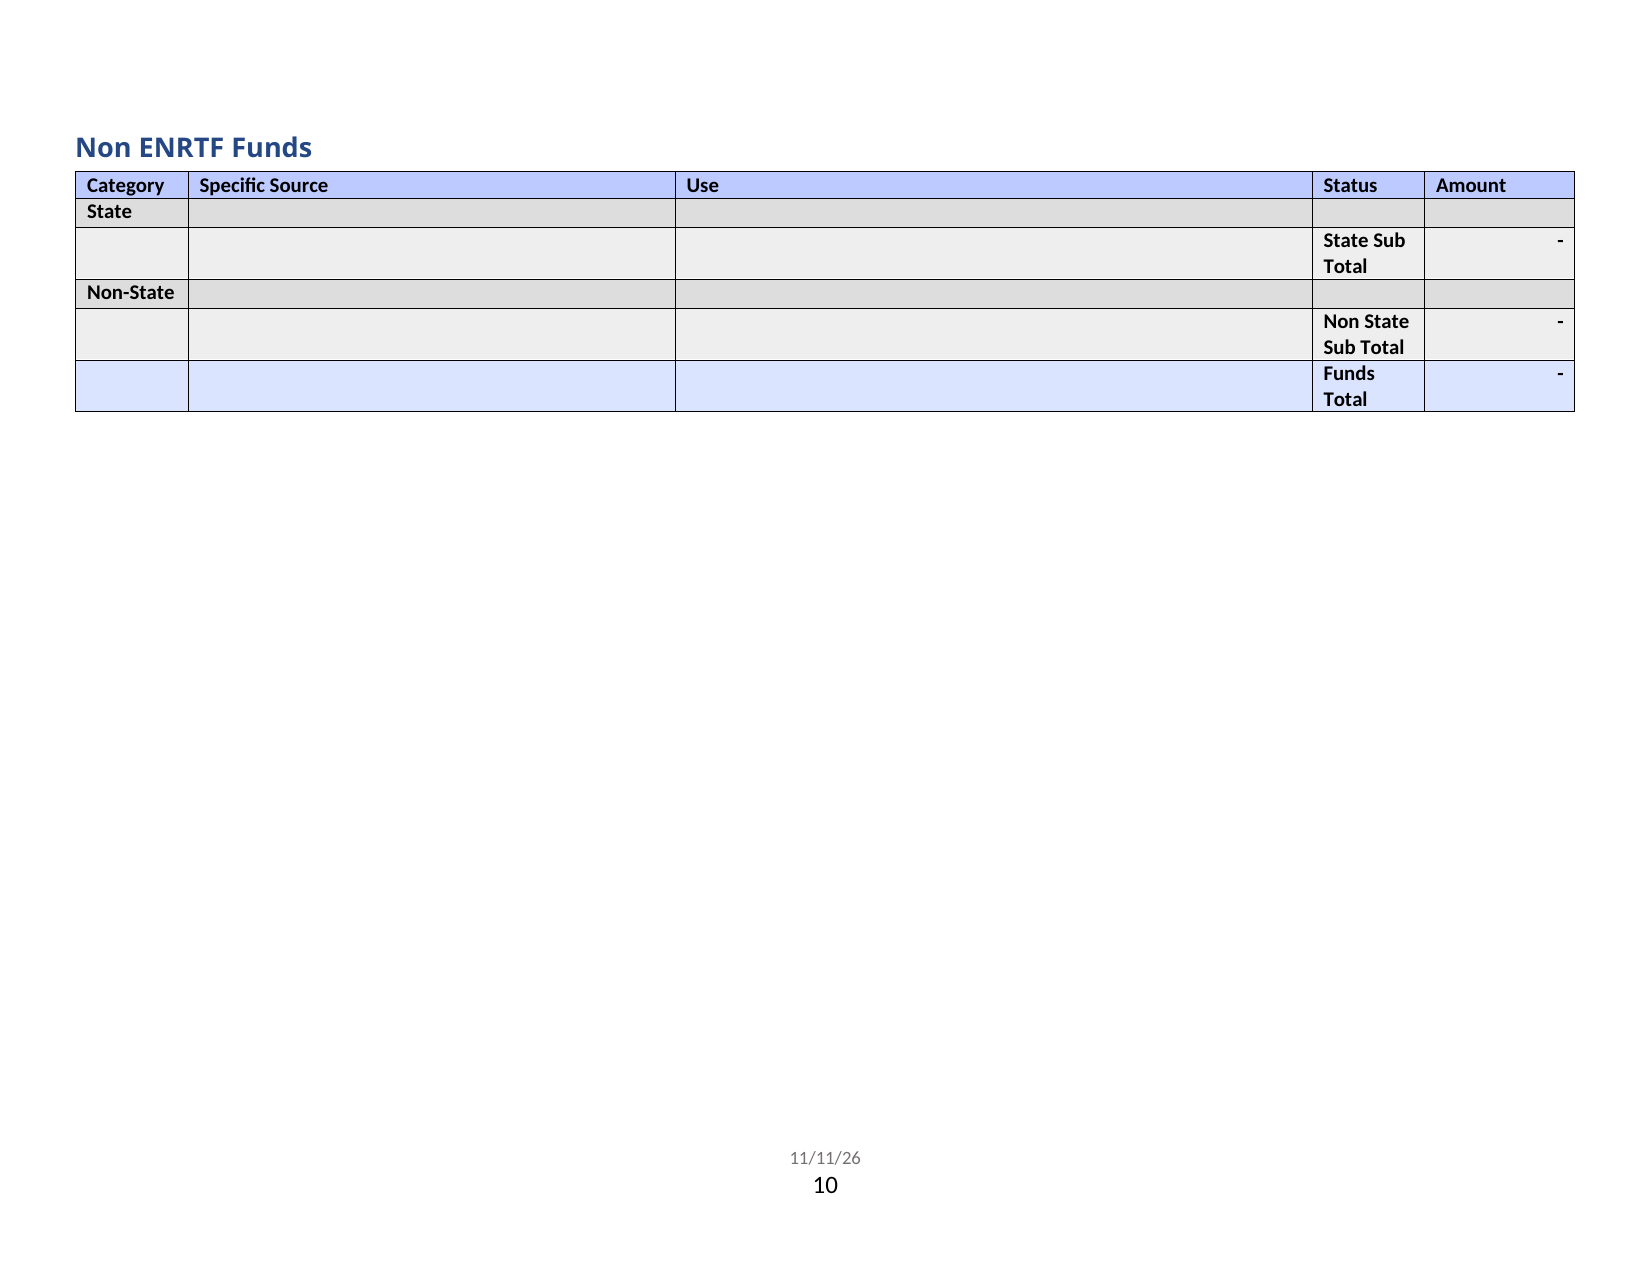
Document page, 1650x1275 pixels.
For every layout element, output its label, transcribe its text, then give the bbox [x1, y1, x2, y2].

table_cell Non State Sub Total [1313, 309, 1424, 359]
table_cell [676, 228, 1312, 278]
subtitle Non ENRTF Funds [75, 128, 1575, 165]
table_header Specific Source [189, 172, 675, 198]
table_cell [676, 309, 1312, 359]
table_cell [1313, 199, 1424, 227]
table_cell - [1425, 309, 1574, 359]
table_cell [189, 228, 675, 278]
table_cell [676, 199, 1312, 227]
table_cell [1425, 280, 1574, 308]
table_cell [1425, 199, 1574, 227]
table_cell [189, 199, 675, 227]
table_header Amount [1425, 172, 1574, 198]
table_cell [676, 361, 1312, 411]
table_cell [189, 309, 675, 359]
table_cell [189, 361, 675, 411]
table_cell State [76, 199, 188, 227]
table_cell State Sub Total [1313, 228, 1424, 278]
table_header Use [676, 172, 1312, 198]
table_header Status [1313, 172, 1424, 198]
table_cell - [1425, 361, 1574, 411]
table_cell [76, 309, 188, 359]
table_cell Funds Total [1313, 361, 1424, 411]
table_cell [76, 361, 188, 411]
table_cell Non-State [76, 280, 188, 308]
table_cell [189, 280, 675, 308]
table_cell [676, 280, 1312, 308]
table_header Category [76, 172, 188, 198]
table_cell - [1425, 228, 1574, 278]
table_cell [1313, 280, 1424, 308]
table_cell [76, 228, 188, 278]
